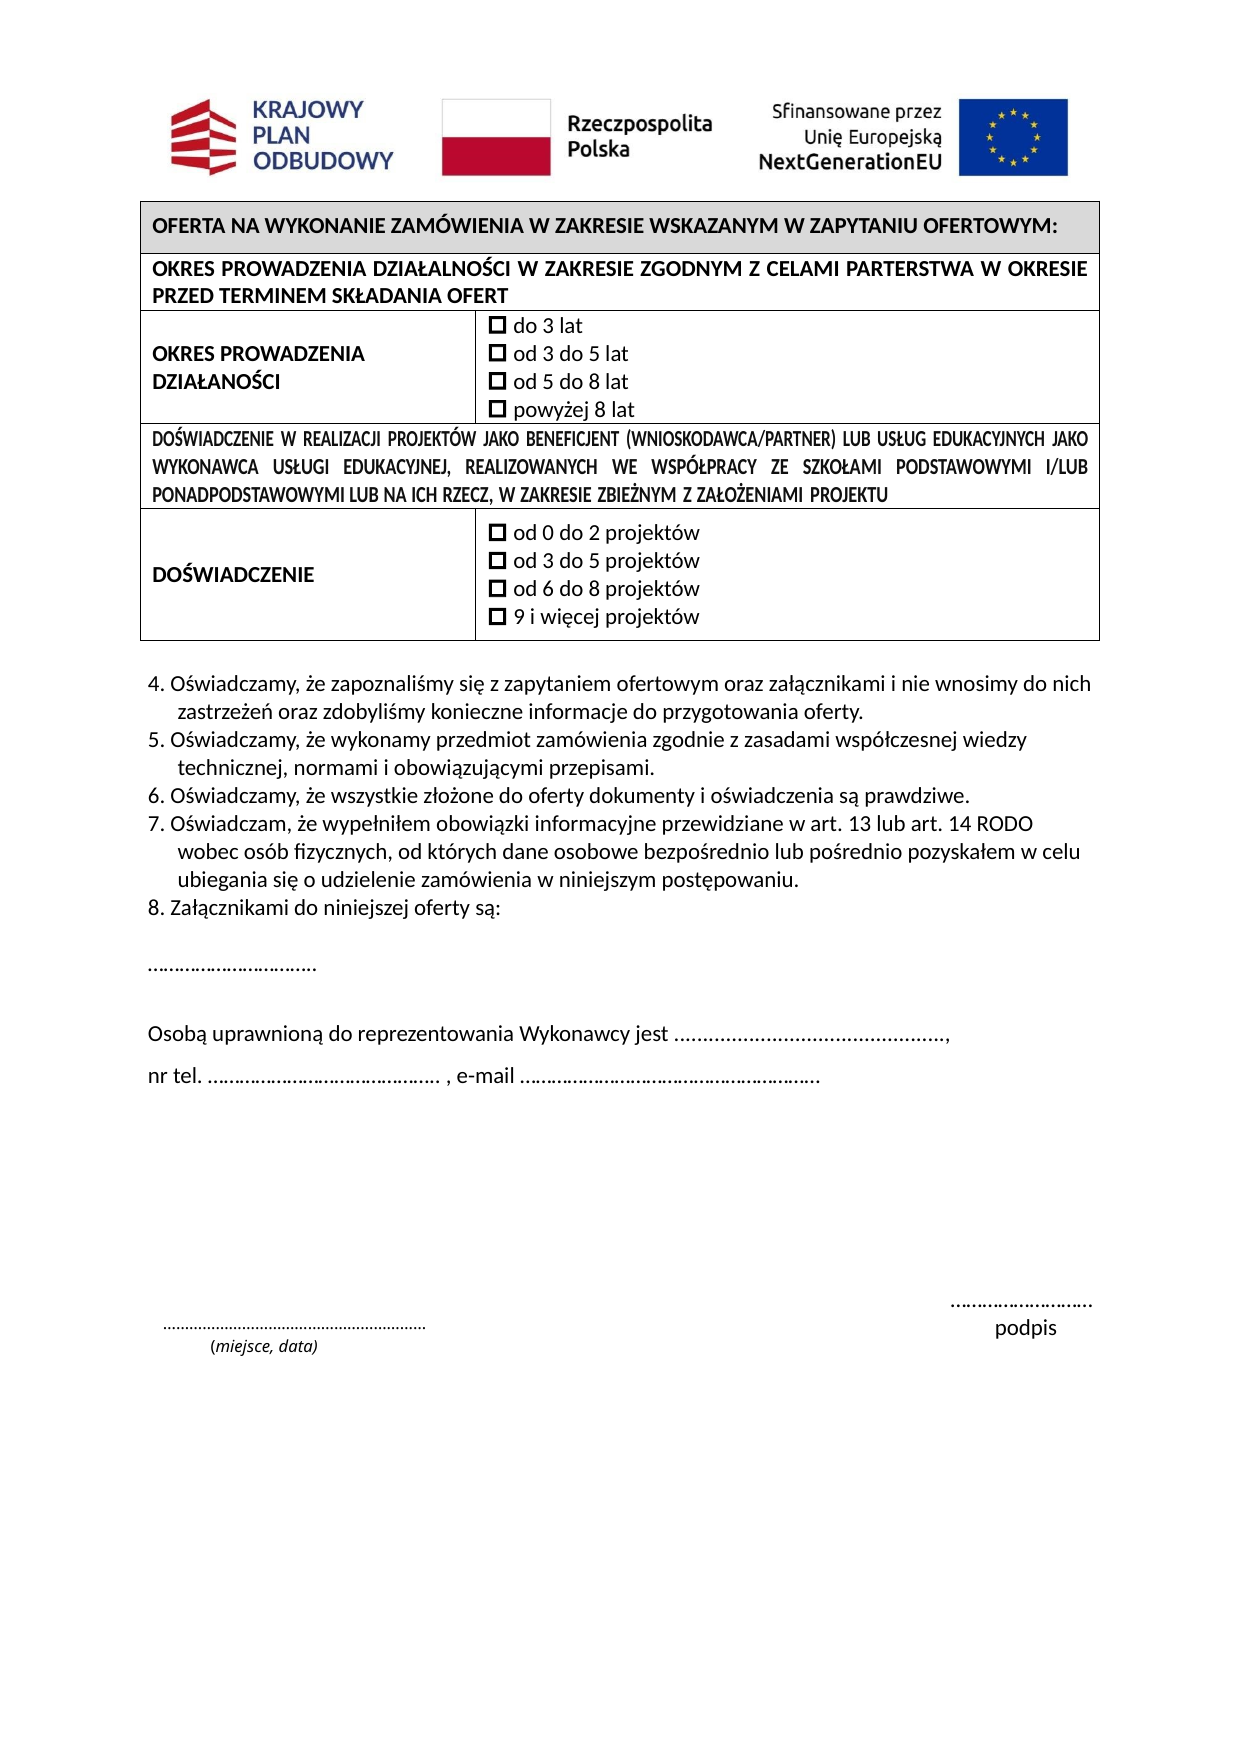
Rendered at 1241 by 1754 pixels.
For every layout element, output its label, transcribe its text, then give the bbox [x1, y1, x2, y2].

text 8. Załącznikami do niniejszej oferty są: [148, 893, 1093, 921]
table_cell OKRES PROWADZENIA DZIAŁANOŚCI [141, 311, 475, 423]
table_cell od 0 do 2 projektów od 3 do 5 projektów od 6 do 8 projektów 9 i więcej projektów [476, 509, 1099, 640]
table_cell DOŚWIADCZENIE [141, 509, 475, 640]
text ………………………….. [148, 949, 1093, 977]
table_cell do 3 lat od 3 do 5 lat od 5 do 8 lat powyżej 8 lat [476, 311, 1099, 423]
text Osobą uprawnioną do reprezentowania Wykonawcy jest ..............................................., nr tel. …………………………………….. , e-mail ………………………………………………… [148, 1019, 1093, 1089]
text 7. Oświadczam, że wypełniłem obowiązki informacyjne przewidziane w art. 13 lub art. 14 RODO wobec osób fizycznych, od których dane osobowe bezpośrednio lub pośrednio pozyskałem w celu ubiegania się o udzielenie zamówienia w niniejszym postępowaniu. [148, 809, 1093, 893]
text 6. Oświadczamy, że wszystkie złożone do oferty dokumenty i oświadczenia są prawdziwe. [148, 781, 1093, 809]
text 5. Oświadczamy, że wykonamy przedmiot zamówienia zgodnie z zasadami współczesnej wiedzy technicznej, normami i obowiązującymi przepisami. [148, 725, 1093, 781]
table_cell OKRES PROWADZENIA DZIAŁALNOŚCI W ZAKRESIE ZGODNYM Z CELAMI PARTERSTWA W OKRESIE PRZED TERMINEM SKŁADANIA OFERT [141, 254, 1099, 310]
table_header OFERTA NA WYKONANIE ZAMÓWIENIA W ZAKRESIE WSKAZANYM W ZAPYTANIU OFERTOWYM: [141, 202, 1099, 253]
text podpis [885, 1313, 1093, 1341]
picture [147, 73, 1092, 201]
text ……………………… [148, 1285, 1093, 1313]
table_cell DOŚWIADCZENIE W REALIZACJI PROJEKTÓW JAKO BENEFICJENT (WNIOSKODAWCA/PARTNER) LUB USŁUG EDUKACYJNYCH JAKO WYKONAWCA USŁUGI EDUKACYJNEJ, REALIZOWANYCH WE WSPÓŁPRACY ZE SZKOŁAMI PODSTAWOWYMI I/LUB PONADPODSTAWOWYMI LUB NA ICH RZECZ, W ZAKRESIE ZBIEŻNYM Z ZAŁOŻENIAMI PROJEKTU [141, 424, 1099, 508]
text 4. Oświadczamy, że zapoznaliśmy się z zapytaniem ofertowym oraz załącznikami i nie wnosimy do nich zastrzeżeń oraz zdobyliśmy konieczne informacje do przygotowania oferty. [148, 669, 1093, 725]
